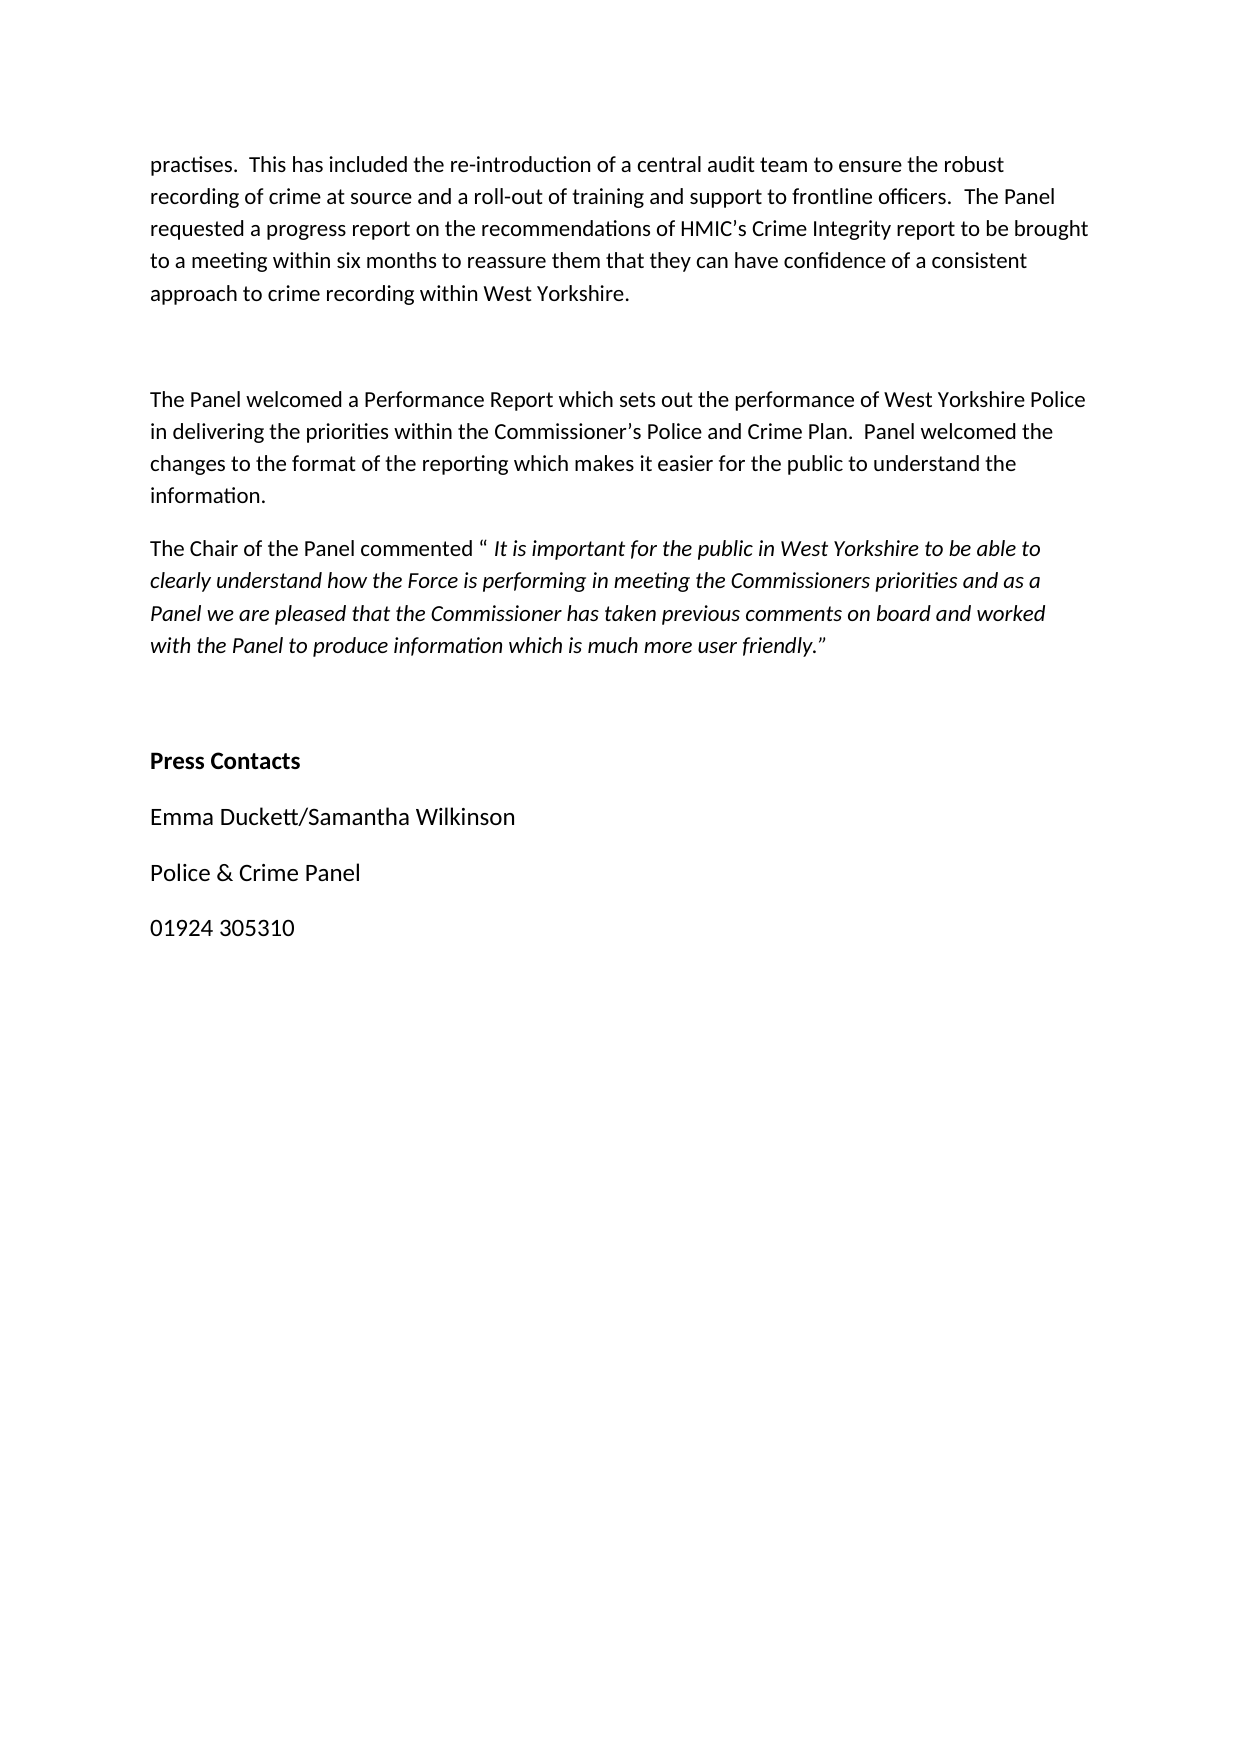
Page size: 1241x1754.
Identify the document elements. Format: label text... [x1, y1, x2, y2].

text Press Contacts [150, 745, 1090, 776]
text The Panel welcomed a Performance Report which sets out the performance of West Yorkshire Police in delivering the priorities within the Commissioner’s Police and Crime Plan. Panel welcomed the changes to the format of the reporting which makes it easier for the public to understand the information. [150, 385, 1090, 509]
text The Chair of the Panel commented “ It is important for the public in West Yorkshire to be able to clearly understand how the Force is performing in meeting the Commissioners priorities and as a Panel we are pleased that the Commissioner has taken previous comments on board and worked with the Panel to produce information which is much more user friendly.” [150, 534, 1090, 659]
text Emma Duckett/Samantha Wilkinson [150, 801, 1090, 831]
text Police & Crime Panel [150, 857, 1090, 887]
text 01924 305310 [150, 912, 1090, 943]
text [150, 150, 1090, 307]
